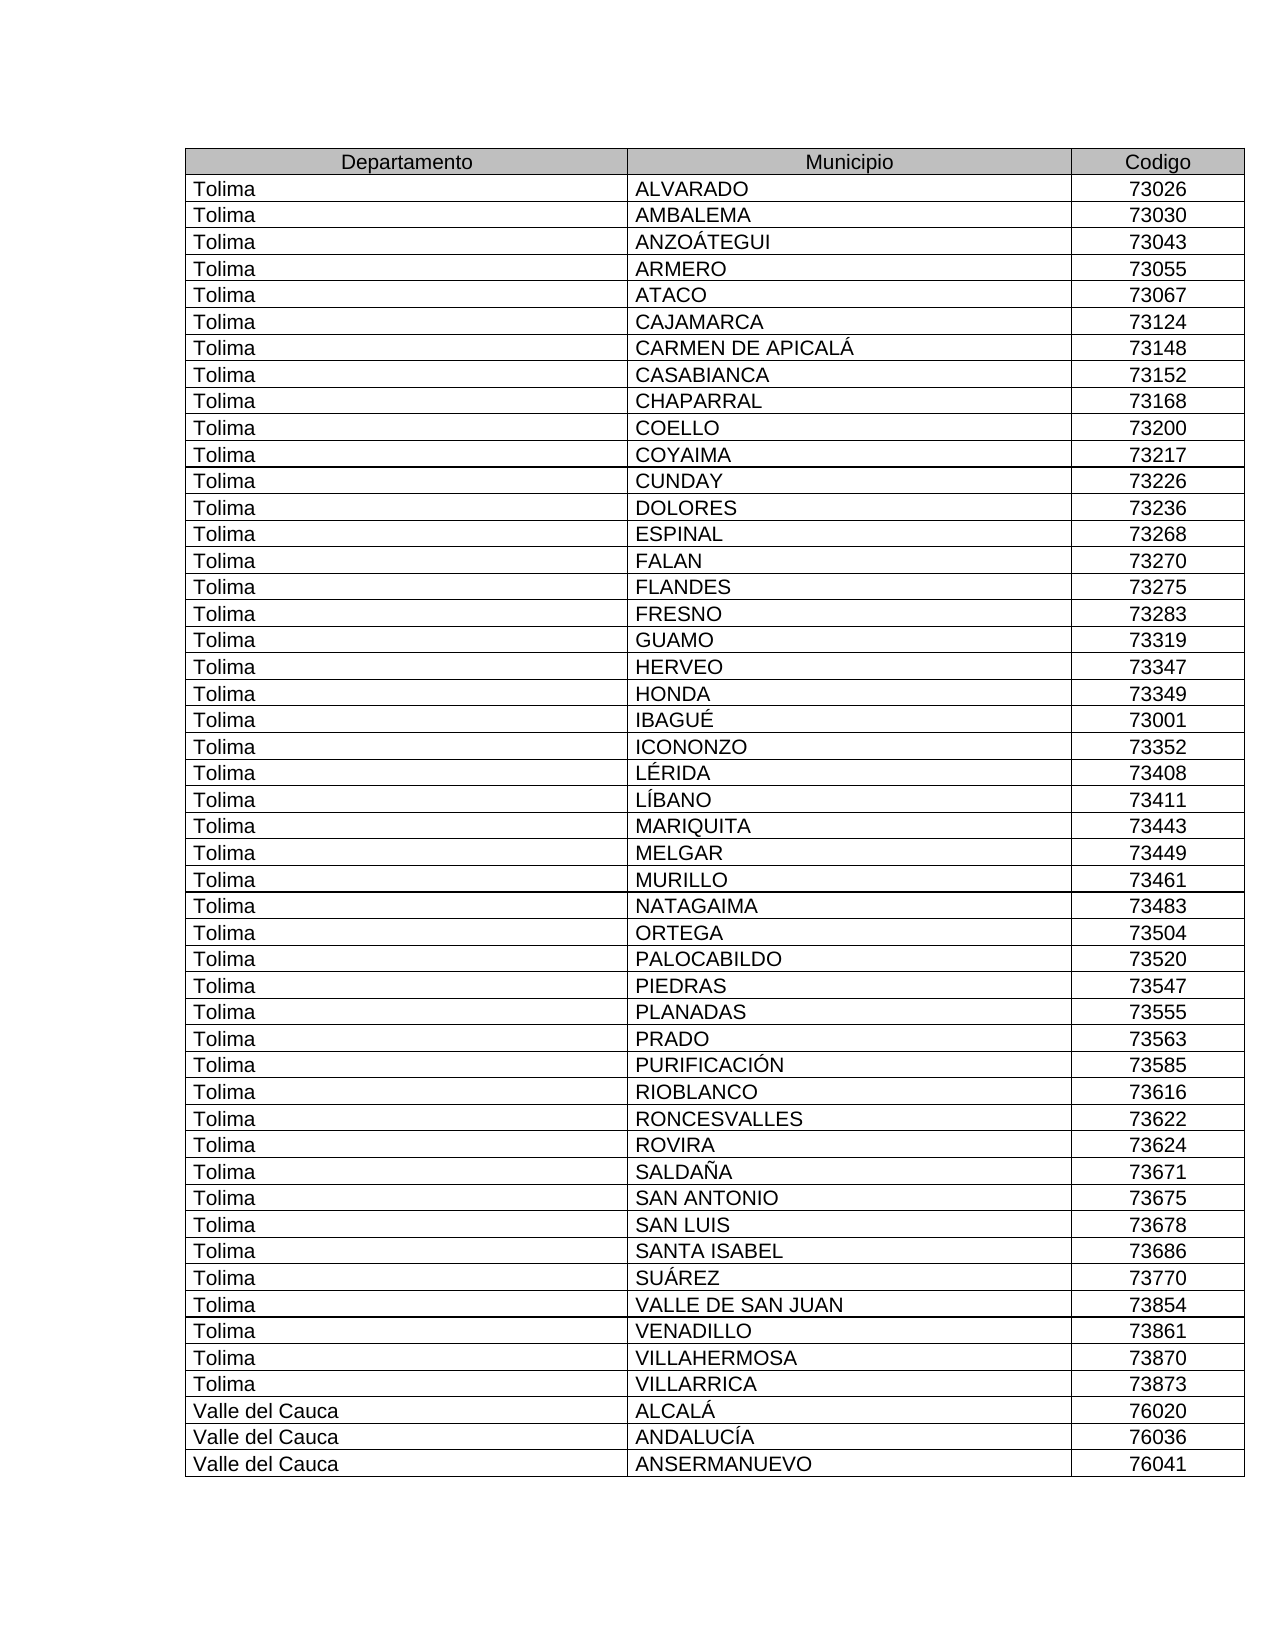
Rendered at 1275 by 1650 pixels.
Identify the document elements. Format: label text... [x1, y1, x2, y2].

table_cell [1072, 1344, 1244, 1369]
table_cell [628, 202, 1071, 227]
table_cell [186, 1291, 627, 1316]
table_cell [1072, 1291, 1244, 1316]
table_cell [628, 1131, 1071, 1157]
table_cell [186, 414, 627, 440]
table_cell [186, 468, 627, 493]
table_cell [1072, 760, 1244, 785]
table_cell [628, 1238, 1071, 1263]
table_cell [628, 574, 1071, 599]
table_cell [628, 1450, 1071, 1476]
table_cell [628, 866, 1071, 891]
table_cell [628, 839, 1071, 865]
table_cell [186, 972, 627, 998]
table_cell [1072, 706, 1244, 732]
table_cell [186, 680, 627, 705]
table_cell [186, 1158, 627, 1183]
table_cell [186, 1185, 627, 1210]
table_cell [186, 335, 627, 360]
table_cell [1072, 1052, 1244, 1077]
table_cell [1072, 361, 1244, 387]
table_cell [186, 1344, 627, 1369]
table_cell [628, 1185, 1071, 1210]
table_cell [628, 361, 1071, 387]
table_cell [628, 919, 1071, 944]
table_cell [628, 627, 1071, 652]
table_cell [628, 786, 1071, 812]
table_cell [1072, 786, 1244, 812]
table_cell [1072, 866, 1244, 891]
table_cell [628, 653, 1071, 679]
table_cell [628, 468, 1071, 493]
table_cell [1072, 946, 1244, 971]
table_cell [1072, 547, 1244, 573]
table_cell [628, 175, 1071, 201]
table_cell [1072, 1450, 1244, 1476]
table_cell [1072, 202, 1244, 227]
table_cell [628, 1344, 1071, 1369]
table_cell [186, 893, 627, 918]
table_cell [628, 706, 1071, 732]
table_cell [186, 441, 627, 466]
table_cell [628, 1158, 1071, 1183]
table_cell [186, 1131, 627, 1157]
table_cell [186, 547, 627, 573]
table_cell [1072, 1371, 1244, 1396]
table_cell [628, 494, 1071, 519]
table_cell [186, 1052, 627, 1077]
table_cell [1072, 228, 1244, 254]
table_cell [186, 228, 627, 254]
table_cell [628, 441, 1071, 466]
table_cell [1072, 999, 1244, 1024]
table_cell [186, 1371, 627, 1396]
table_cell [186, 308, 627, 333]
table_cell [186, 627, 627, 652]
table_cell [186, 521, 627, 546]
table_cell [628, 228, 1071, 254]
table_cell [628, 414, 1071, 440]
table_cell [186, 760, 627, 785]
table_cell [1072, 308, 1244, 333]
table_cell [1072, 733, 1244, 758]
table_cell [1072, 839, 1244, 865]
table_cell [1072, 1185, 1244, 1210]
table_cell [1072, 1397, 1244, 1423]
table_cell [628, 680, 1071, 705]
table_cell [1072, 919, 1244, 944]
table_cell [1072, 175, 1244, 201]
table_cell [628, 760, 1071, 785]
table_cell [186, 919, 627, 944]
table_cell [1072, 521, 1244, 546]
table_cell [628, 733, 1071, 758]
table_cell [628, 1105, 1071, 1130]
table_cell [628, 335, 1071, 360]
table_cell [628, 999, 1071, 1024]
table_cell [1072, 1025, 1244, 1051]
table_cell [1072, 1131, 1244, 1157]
table_header Municipio [628, 149, 1071, 174]
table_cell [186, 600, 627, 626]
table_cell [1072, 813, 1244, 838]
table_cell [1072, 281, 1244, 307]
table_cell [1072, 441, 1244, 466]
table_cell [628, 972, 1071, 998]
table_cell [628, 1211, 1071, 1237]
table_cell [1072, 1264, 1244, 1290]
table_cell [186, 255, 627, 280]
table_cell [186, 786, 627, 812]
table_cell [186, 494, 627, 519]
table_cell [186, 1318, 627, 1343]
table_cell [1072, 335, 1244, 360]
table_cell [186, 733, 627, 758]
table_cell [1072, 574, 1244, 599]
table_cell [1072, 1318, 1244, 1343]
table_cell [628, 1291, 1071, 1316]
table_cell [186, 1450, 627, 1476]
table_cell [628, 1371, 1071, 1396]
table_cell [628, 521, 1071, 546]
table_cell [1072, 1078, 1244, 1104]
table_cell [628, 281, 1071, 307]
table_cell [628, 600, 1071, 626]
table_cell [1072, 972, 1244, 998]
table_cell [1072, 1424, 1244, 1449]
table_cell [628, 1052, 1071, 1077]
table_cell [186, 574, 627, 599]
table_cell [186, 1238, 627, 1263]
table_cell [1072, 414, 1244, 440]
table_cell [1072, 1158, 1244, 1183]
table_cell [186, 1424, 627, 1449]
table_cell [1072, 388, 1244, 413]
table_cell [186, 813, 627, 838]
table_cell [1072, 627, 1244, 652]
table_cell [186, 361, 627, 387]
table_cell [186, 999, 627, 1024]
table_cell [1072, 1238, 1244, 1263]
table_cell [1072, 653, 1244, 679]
table_header Codigo [1072, 149, 1244, 174]
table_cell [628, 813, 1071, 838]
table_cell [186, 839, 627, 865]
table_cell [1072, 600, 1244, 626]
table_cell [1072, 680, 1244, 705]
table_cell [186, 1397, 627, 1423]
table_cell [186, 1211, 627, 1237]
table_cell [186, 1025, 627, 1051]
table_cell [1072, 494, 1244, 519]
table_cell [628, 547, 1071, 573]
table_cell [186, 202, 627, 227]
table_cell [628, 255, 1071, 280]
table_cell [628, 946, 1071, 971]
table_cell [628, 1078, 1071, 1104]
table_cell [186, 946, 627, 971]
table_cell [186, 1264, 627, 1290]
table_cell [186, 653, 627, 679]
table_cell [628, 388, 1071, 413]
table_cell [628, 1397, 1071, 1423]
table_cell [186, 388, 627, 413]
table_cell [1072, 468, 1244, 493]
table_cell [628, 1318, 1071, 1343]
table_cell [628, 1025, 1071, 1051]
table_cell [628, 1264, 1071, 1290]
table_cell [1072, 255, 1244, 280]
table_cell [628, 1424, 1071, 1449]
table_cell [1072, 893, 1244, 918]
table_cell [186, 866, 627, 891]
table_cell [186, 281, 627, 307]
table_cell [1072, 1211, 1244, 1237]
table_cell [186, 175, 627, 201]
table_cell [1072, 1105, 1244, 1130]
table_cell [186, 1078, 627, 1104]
table_header Departamento [186, 149, 627, 174]
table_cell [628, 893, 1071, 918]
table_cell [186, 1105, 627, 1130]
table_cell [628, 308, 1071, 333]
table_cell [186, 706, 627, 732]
